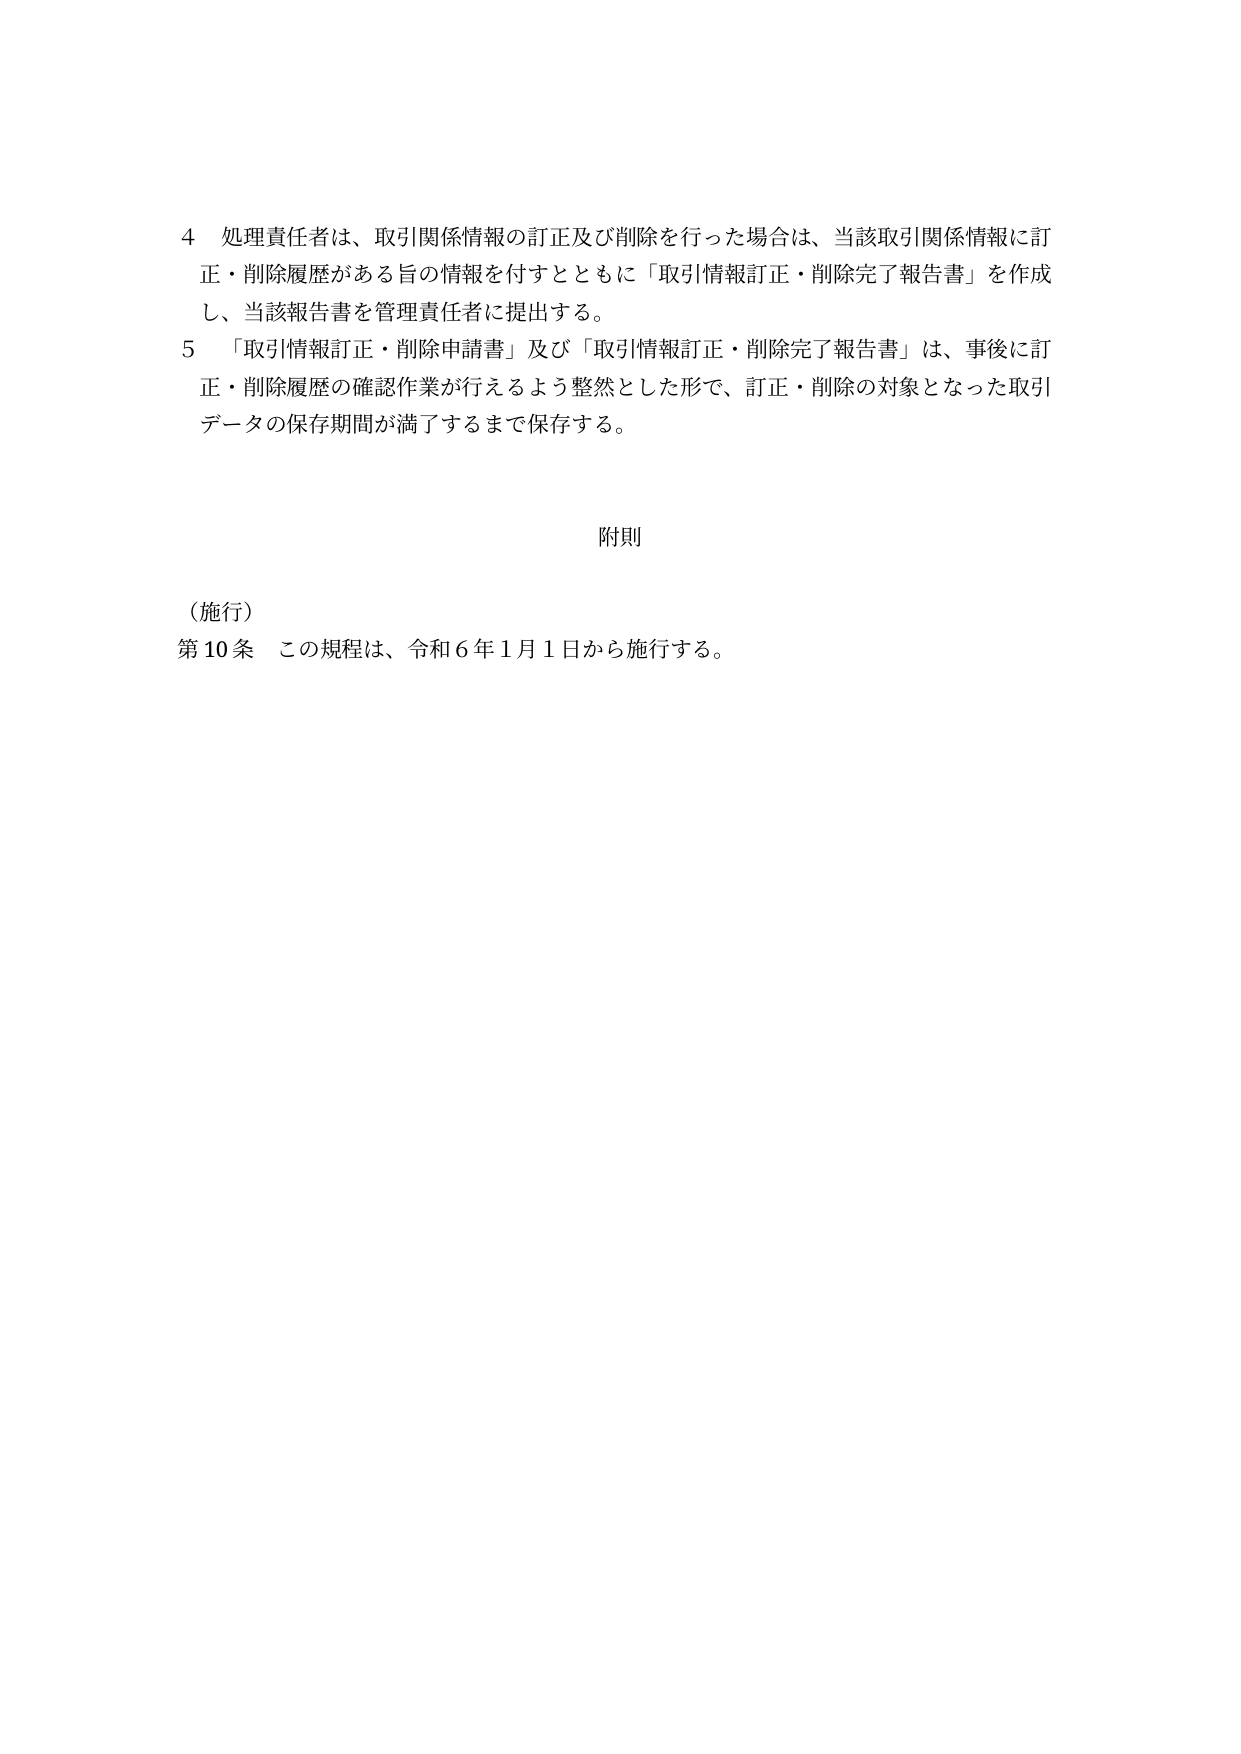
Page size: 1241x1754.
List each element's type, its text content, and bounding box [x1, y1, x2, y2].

text （施行） [177, 592, 1063, 629]
text 附則 [177, 517, 1063, 554]
text ４ 処理責任者は、取引関係情報の訂正及び削除を行った場合は、当該取引関係情報に訂正・削除履歴がある旨の情報を付すとともに「取引情報訂正・削除完了報告書」を作成し、当該報告書を管理責任者に提出する。 [177, 217, 1063, 329]
text ５ 「取引情報訂正・削除申請書」及び「取引情報訂正・削除完了報告書」は、事後に訂正・削除履歴の確認作業が行えるよう整然とした形で、訂正・削除の対象となった取引データの保存期間が満了するまで保存する。 [177, 329, 1063, 442]
text 第10条 この規程は、令和６年１月１日から施行する。 [177, 629, 1063, 667]
